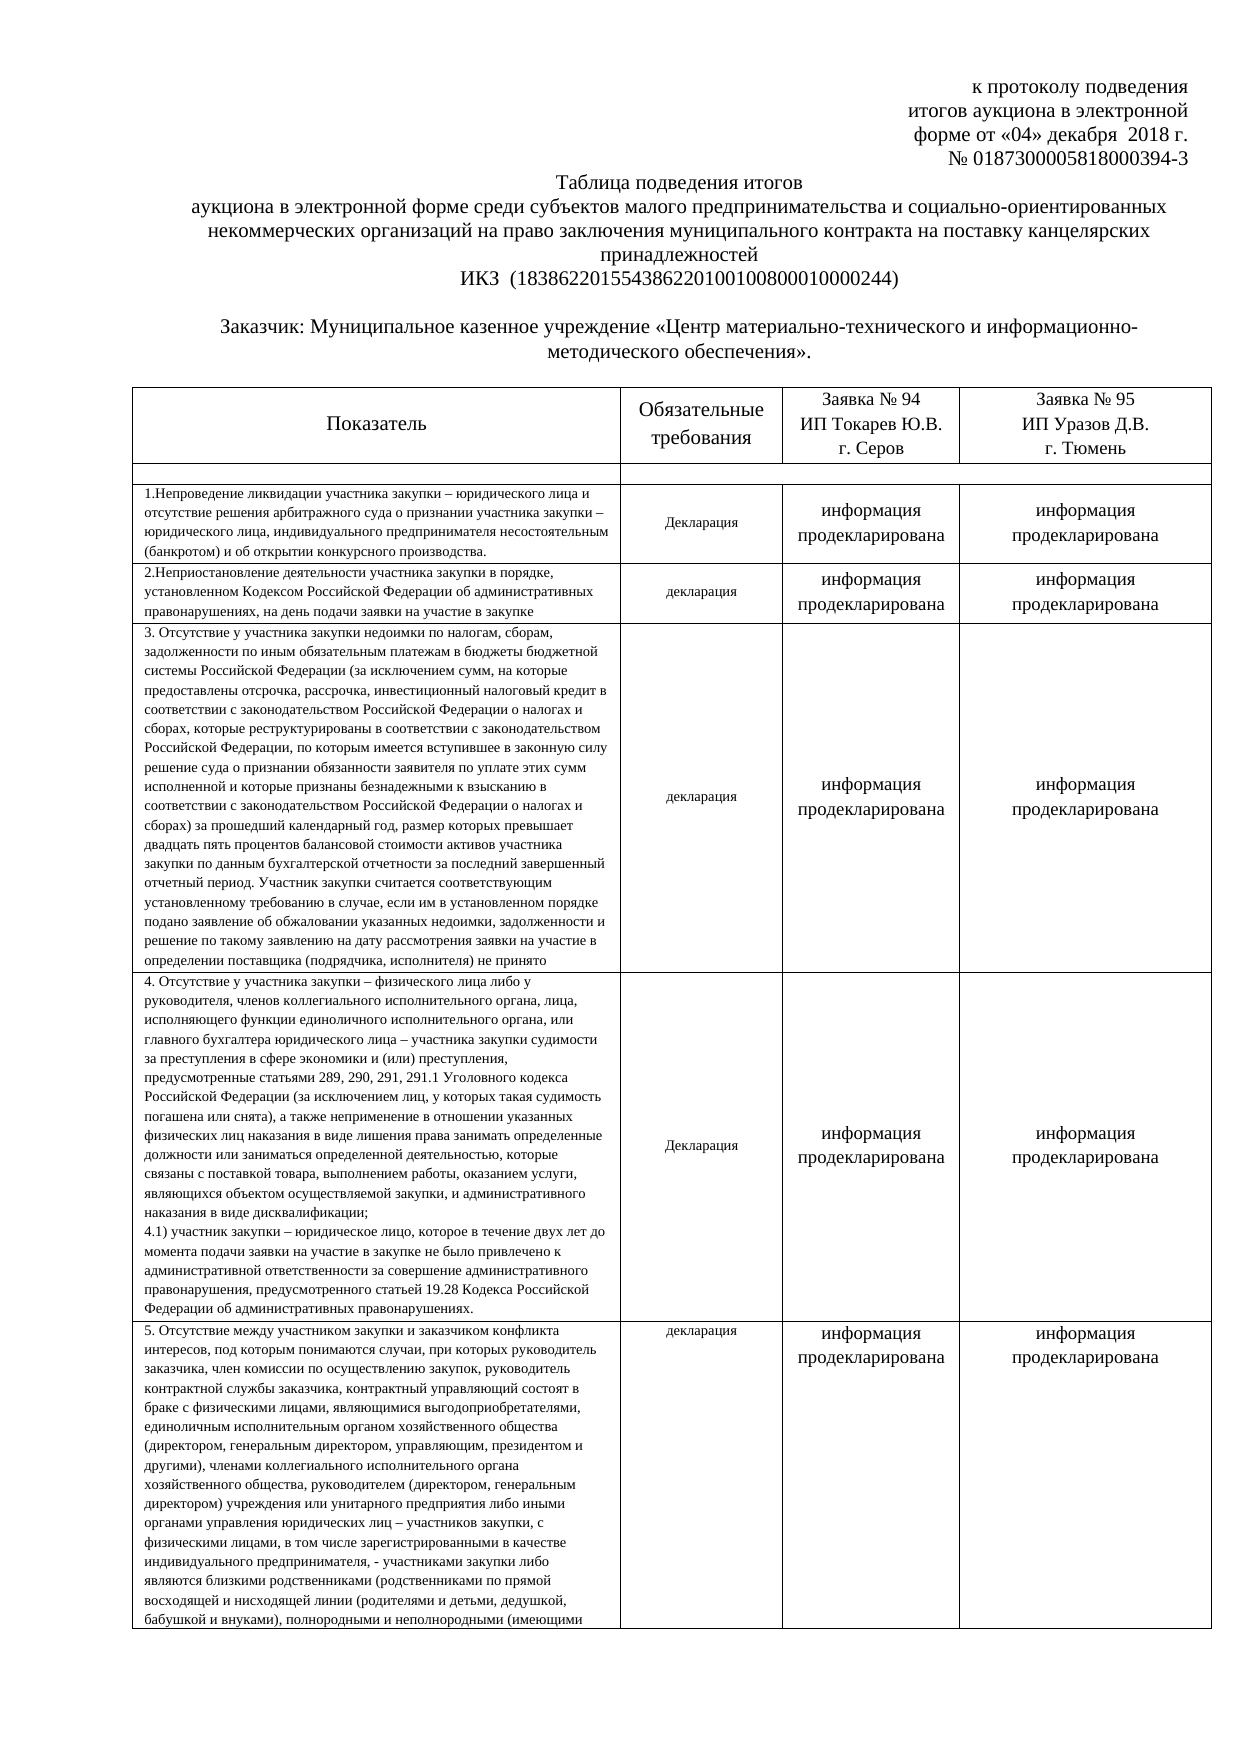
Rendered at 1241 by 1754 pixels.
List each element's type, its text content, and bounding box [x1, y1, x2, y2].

text № 0187300005818000394-3 [177, 146, 1188, 170]
text Заказчик: Муниципальное казенное учреждение «Центр материально-технического и информационно-методического обеспечения». [177, 314, 1181, 363]
table_cell декларация [621, 1322, 782, 1627]
table_cell информация продекларирована [783, 624, 959, 972]
table_header Обязательные требования [621, 388, 782, 462]
table_cell Декларация [621, 973, 782, 1321]
table_cell информация продекларирована [783, 973, 959, 1321]
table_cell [133, 1322, 620, 1627]
text Таблица подведения итогов [177, 170, 1181, 194]
table_cell информация продекларирована [960, 485, 1211, 563]
text ИКЗ (183862201554386220100100800010000244) [177, 266, 1181, 290]
table_header Заявка № 95 ИП Уразов Д.В. г. Тюмень [960, 388, 1211, 462]
table_cell 2.Неприостановление деятельности участника закупки в порядке, установленном Кодексом Российской Федерации об административных правонарушениях, на день подачи заявки на участие в закупке [133, 564, 620, 623]
table_cell 3. Отсутствие у участника закупки недоимки по налогам, сборам, задолженности по иным обязательным платежам в бюджеты бюджетной системы Российской Федерации (за исключением сумм, на которые предоставлены отсрочка, рассрочка, инвестиционный налоговый кредит в соответствии с законодательством Российской Федерации о налогах и сборах, которые реструктурированы в соответствии с законодательством Российской Федерации, по которым имеется вступившее в законную силу решение суда о признании обязанности заявителя по уплате этих сумм исполненной и которые признаны безнадежными к взысканию в соответствии с законодательством Российской Федерации о налогах и сборах) за прошедший календарный год, размер которых превышает двадцать пять процентов балансовой стоимости активов участника закупки по данным бухгалтерской отчетности за последний завершенный отчетный период. Участник закупки считается соответствующим установленному требованию в случае, если им в установленном порядке подано заявление об обжаловании указанных недоимки, задолженности и решение по такому заявлению на дату рассмотрения заявки на участие в определении поставщика (подрядчика, исполнителя) не принято [133, 624, 620, 972]
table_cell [960, 1322, 1211, 1627]
table_cell информация продекларирована [960, 973, 1211, 1321]
table_header Показатель [133, 388, 620, 462]
table_cell декларация [621, 564, 782, 623]
table_cell декларация [621, 624, 782, 972]
table_cell информация продекларирована [960, 624, 1211, 972]
text форме от «04» декабря 2018 г. [177, 122, 1188, 146]
table_cell 1.Непроведение ликвидации участника закупки – юридического лица и отсутствие решения арбитражного суда о признании участника закупки – юридического лица, индивидуального предпринимателя несостоятельным (банкротом) и об открытии конкурсного производства. [133, 485, 620, 563]
text аукциона в электронной форме среди субъектов малого предпринимательства и социально-ориентированных некоммерческих организаций на право заключения муниципального контракта на поставку канцелярских принадлежностей [177, 194, 1181, 266]
text к протоколу подведения итогов аукциона в электронной [177, 74, 1188, 122]
table_cell информация продекларирована [783, 564, 959, 623]
table_cell [621, 464, 1211, 483]
table_cell 4. Отсутствие у участника закупки – физического лица либо у руководителя, членов коллегиального исполнительного органа, лица, исполняющего функции единоличного исполнительного органа, или главного бухгалтера юридического лица – участника закупки судимости за преступления в сфере экономики и (или) преступления, предусмотренные статьями 289, 290, 291, 291.1 Уголовного кодекса Российской Федерации (за исключением лиц, у которых такая судимость погашена или снята), а также неприменение в отношении указанных физических лиц наказания в виде лишения права занимать определенные должности или заниматься определенной деятельностью, которые связаны с поставкой товара, выполнением работы, оказанием услуги, являющихся объектом осуществляемой закупки, и административного наказания в виде дисквалификации; 4.1) участник закупки – юридическое лицо, которое в течение двух лет до момента подачи заявки на участие в закупке не было привлечено к административной ответственности за совершение административного правонарушения, предусмотренного статьей 19.28 Кодекса Российской Федерации об административных правонарушениях. [133, 973, 620, 1321]
table_cell информация продекларирована [960, 564, 1211, 623]
table_header Заявка № 94 ИП Токарев Ю.В. г. Серов [783, 388, 959, 462]
table_cell Декларация [621, 485, 782, 563]
table_cell [133, 464, 620, 483]
table_cell информация продекларирована [783, 485, 959, 563]
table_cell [783, 1322, 959, 1627]
